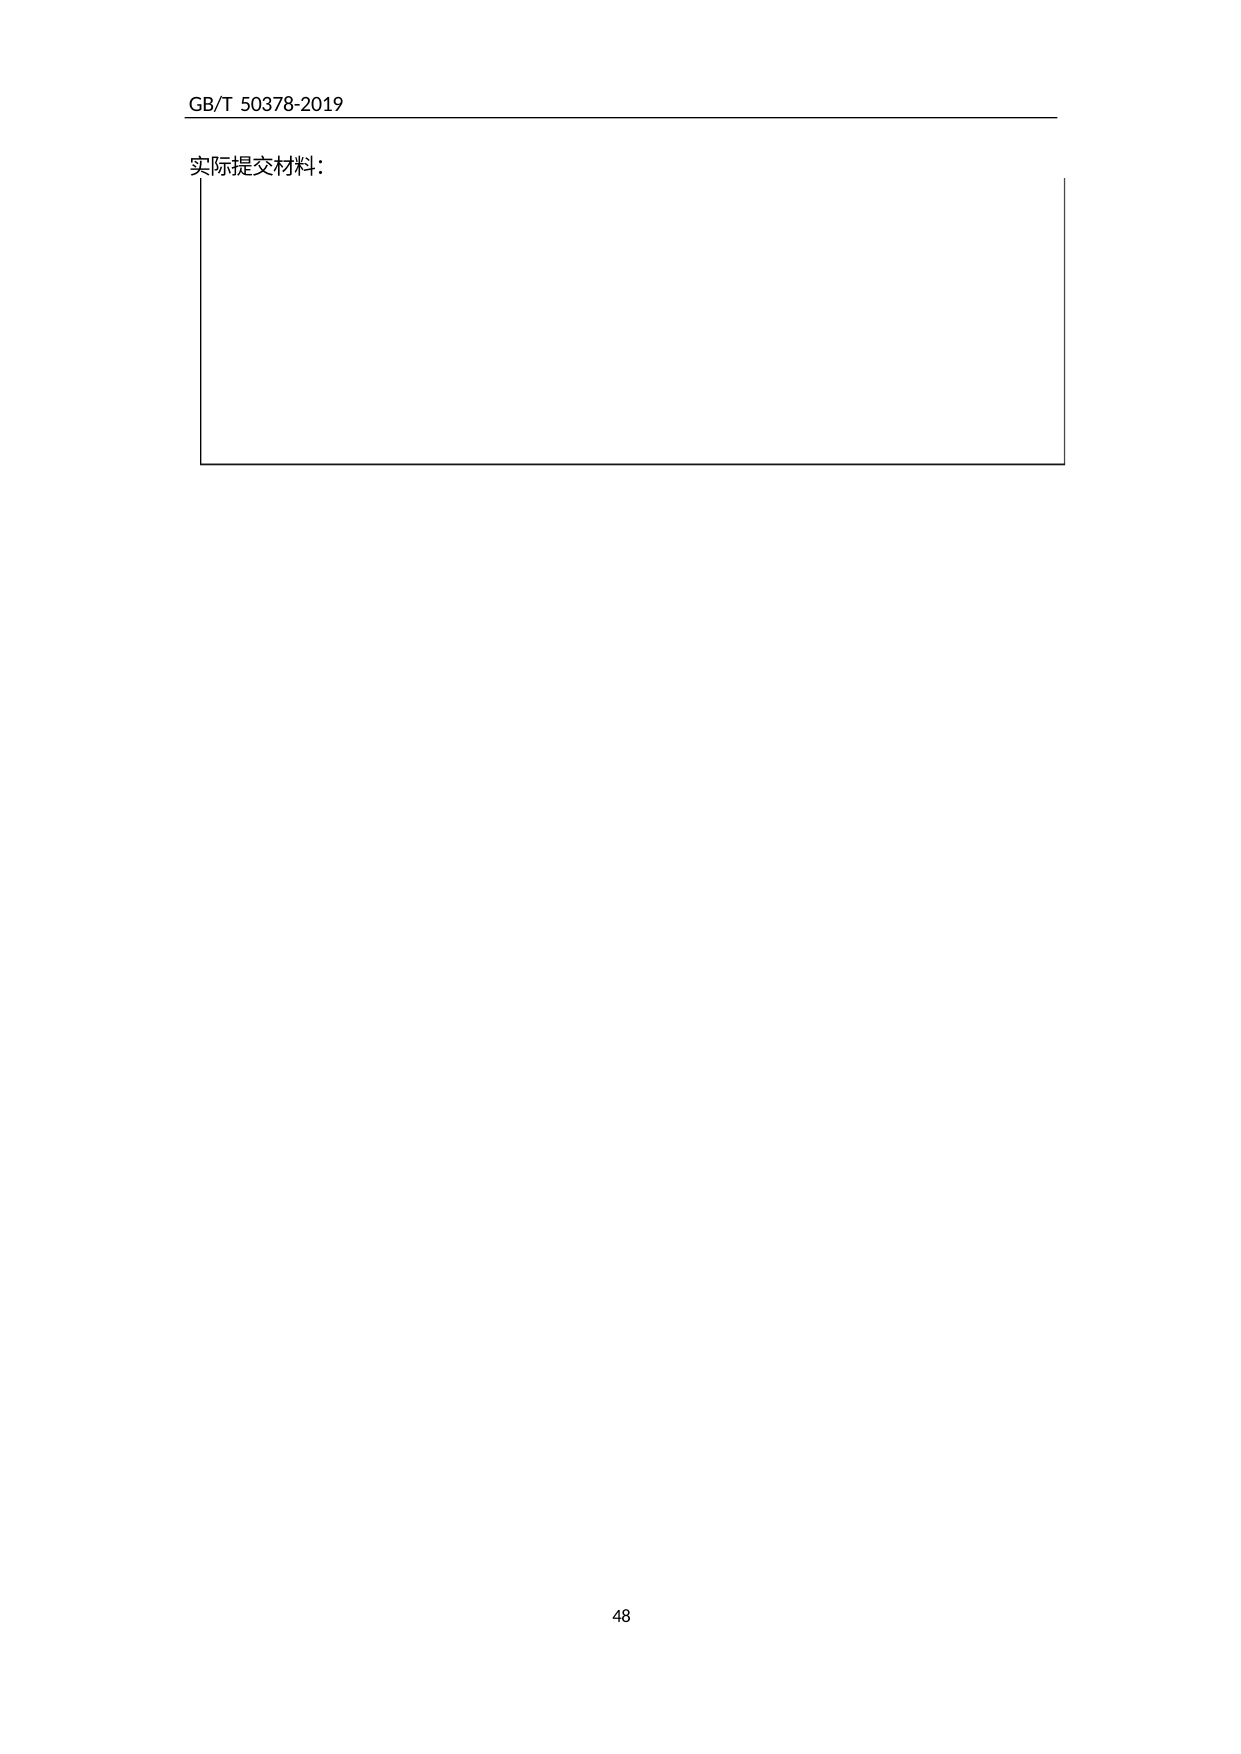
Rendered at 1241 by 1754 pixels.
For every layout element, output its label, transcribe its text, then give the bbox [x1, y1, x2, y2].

text 实际提交材料： [184, 154, 1065, 179]
picture [200, 178, 1066, 467]
